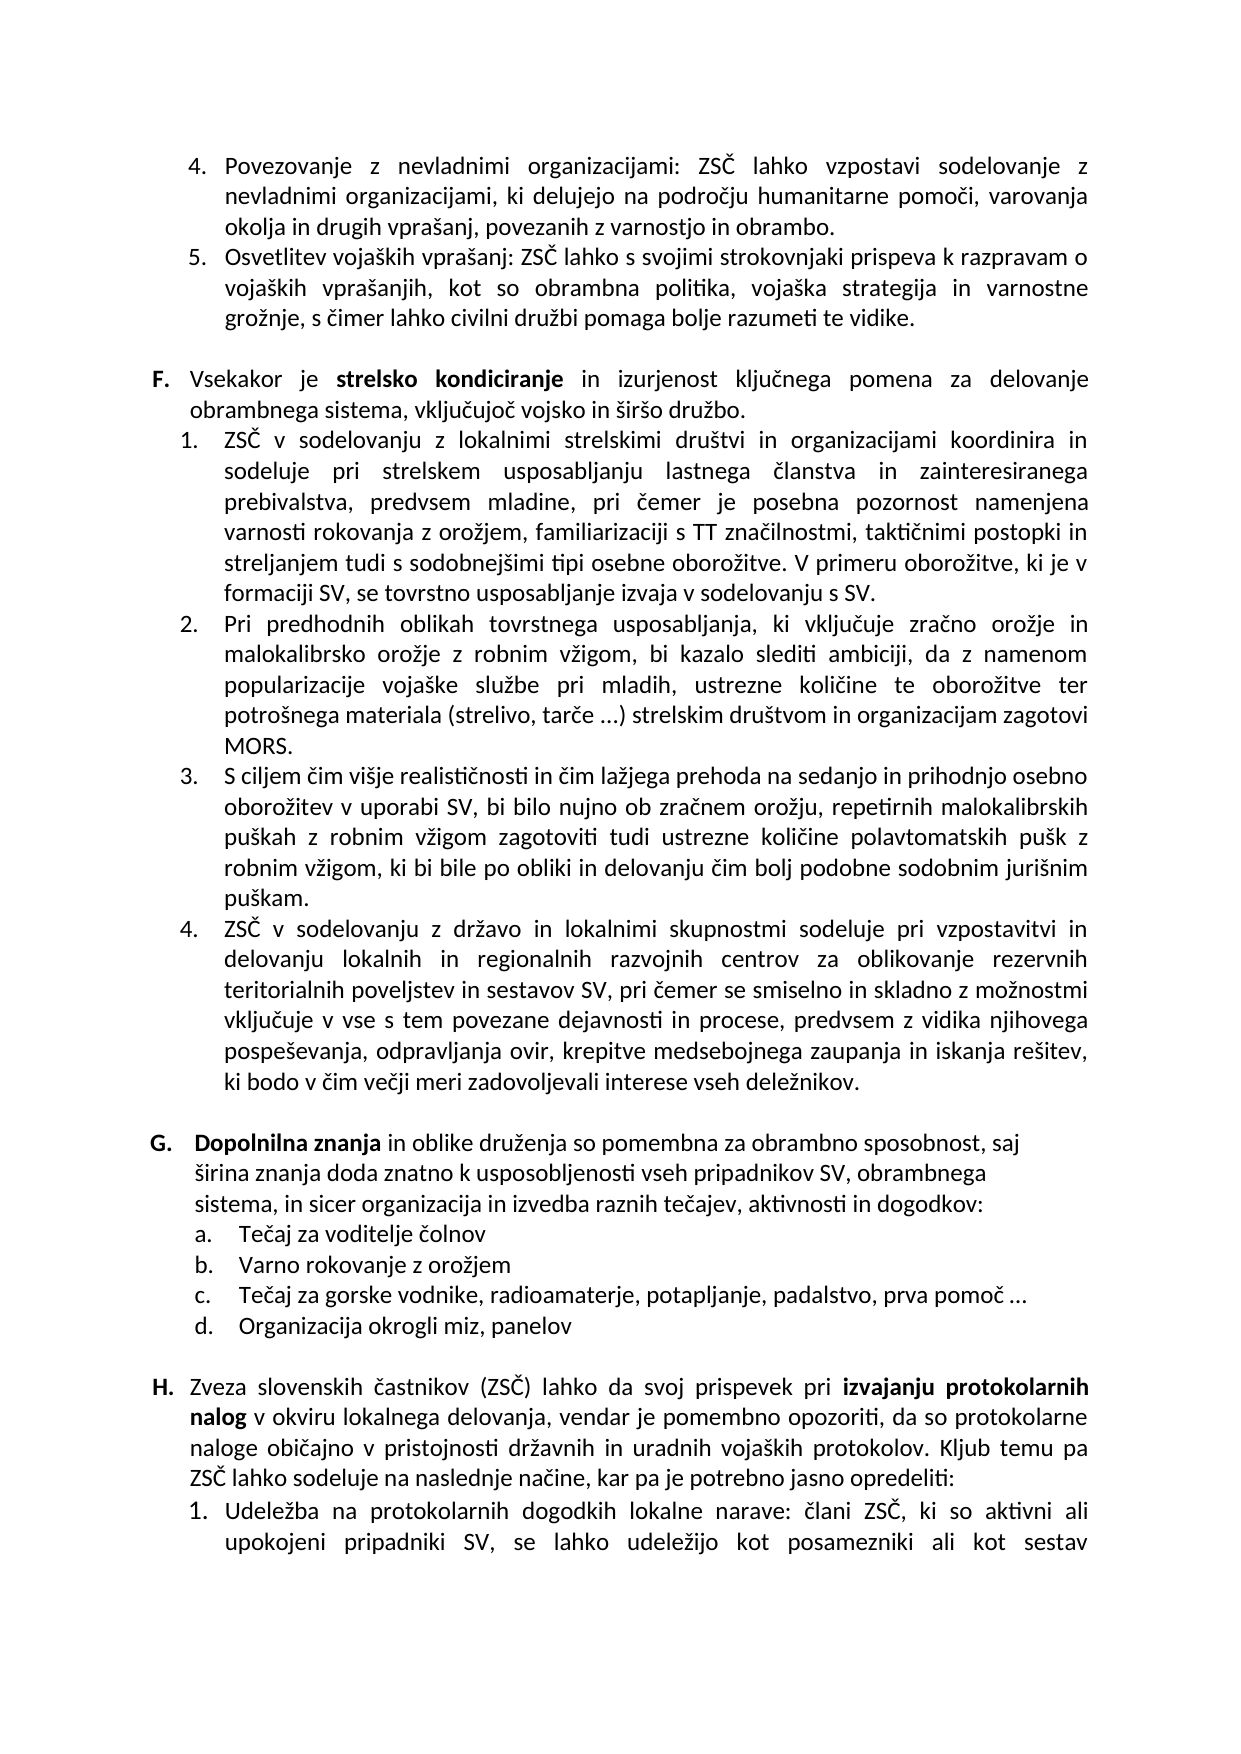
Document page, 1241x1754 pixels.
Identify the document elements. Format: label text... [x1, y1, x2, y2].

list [188, 1493, 1089, 1556]
list Zveza slovenskih častnikov (ZSČ) lahko da svoj prispevek pri izvajanju protokolarnih nalog v okviru lokalnega delovanja, vendar je pomembno opozoriti, da so protokolarne naloge običajno v pristojnosti državnih in uradnih vojaških protokolov. Kljub temu pa ZSČ lahko sodeluje na naslednje načine, kar pa je potrebno jasno opredeliti: [152, 1371, 1089, 1493]
list Vsekakor je strelsko kondiciranje in izurjenost ključnega pomena za delovanje obrambnega sistema, vključujoč vojsko in širšo družbo. [152, 364, 1089, 425]
list ZSČ v sodelovanju z državo in lokalnimi skupnostmi sodeluje pri vzpostavitvi in delovanju lokalnih in regionalnih razvojnih centrov za oblikovanje rezervnih teritorialnih poveljstev in sestavov SV, pri čemer se smiselno in skladno z možnostmi vključuje v vse s tem povezane dejavnosti in procese, predvsem z vidika njihovega pospeševanja, odpravljanja ovir, krepitve medsebojnega zaupanja in iskanja rešitev, ki bodo v čim večji meri zadovoljevali interese vseh deležnikov. [179, 913, 1089, 1096]
list Pri predhodnih oblikah tovrstnega usposabljanja, ki vključuje zračno orožje in malokalibrsko orožje z robnim vžigom, bi kazalo slediti ambiciji, da z namenom popularizacije vojaške službe pri mladih, ustrezne količine te oborožitve ter potrošnega materiala (strelivo, tarče ...) strelskim društvom in organizacijam zagotovi MORS. [179, 608, 1089, 760]
list Tečaj za voditelje čolnov [194, 1218, 1040, 1249]
list Dopolnilna znanja in oblike druženja so pomembna za obrambno sposobnost, saj širina znanja doda znatno k usposobljenosti vseh pripadnikov SV, obrambnega sistema, in sicer organizacija in izvedba raznih tečajev, aktivnosti in dogodkov: [150, 1127, 1040, 1218]
list S ciljem čim višje realističnosti in čim lažjega prehoda na sedanjo in prihodnjo osebno oborožitev v uporabi SV, bi bilo nujno ob zračnem orožju, repetirnih malokalibrskih puškah z robnim vžigom zagotoviti tudi ustrezne količine polavtomatskih pušk z robnim vžigom, ki bi bile po obliki in delovanju čim bolj podobne sodobnim jurišnim puškam. [179, 760, 1089, 913]
list Varno rokovanje z orožjem [194, 1249, 1040, 1279]
list Organizacija okrogli miz, panelov [194, 1310, 1040, 1340]
list Povezovanje z nevladnimi organizacijami: ZSČ lahko vzpostavi sodelovanje z nevladnimi organizacijami, ki delujejo na področju humanitarne pomoči, varovanja okolja in drugih vprašanj, povezanih z varnostjo in obrambo. [188, 150, 1089, 242]
list ZSČ v sodelovanju z lokalnimi strelskimi društvi in organizacijami koordinira in sodeluje pri strelskem usposabljanju lastnega članstva in zainteresiranega prebivalstva, predvsem mladine, pri čemer je posebna pozornost namenjena varnosti rokovanja z orožjem, familiarizaciji s TT značilnostmi, taktičnimi postopki in streljanjem tudi s sodobnejšimi tipi osebne oborožitve. V primeru oborožitve, ki je v formaciji SV, se tovrstno usposabljanje izvaja v sodelovanju s SV. [179, 425, 1089, 608]
list Osvetlitev vojaških vprašanj: ZSČ lahko s svojimi strokovnjaki prispeva k razpravam o vojaških vprašanjih, kot so obrambna politika, vojaška strategija in varnostne grožnje, s čimer lahko civilni družbi pomaga bolje razumeti te vidike. [188, 242, 1089, 333]
list Tečaj za gorske vodnike, radioamaterje, potapljanje, padalstvo, prva pomoč … [194, 1279, 1040, 1310]
